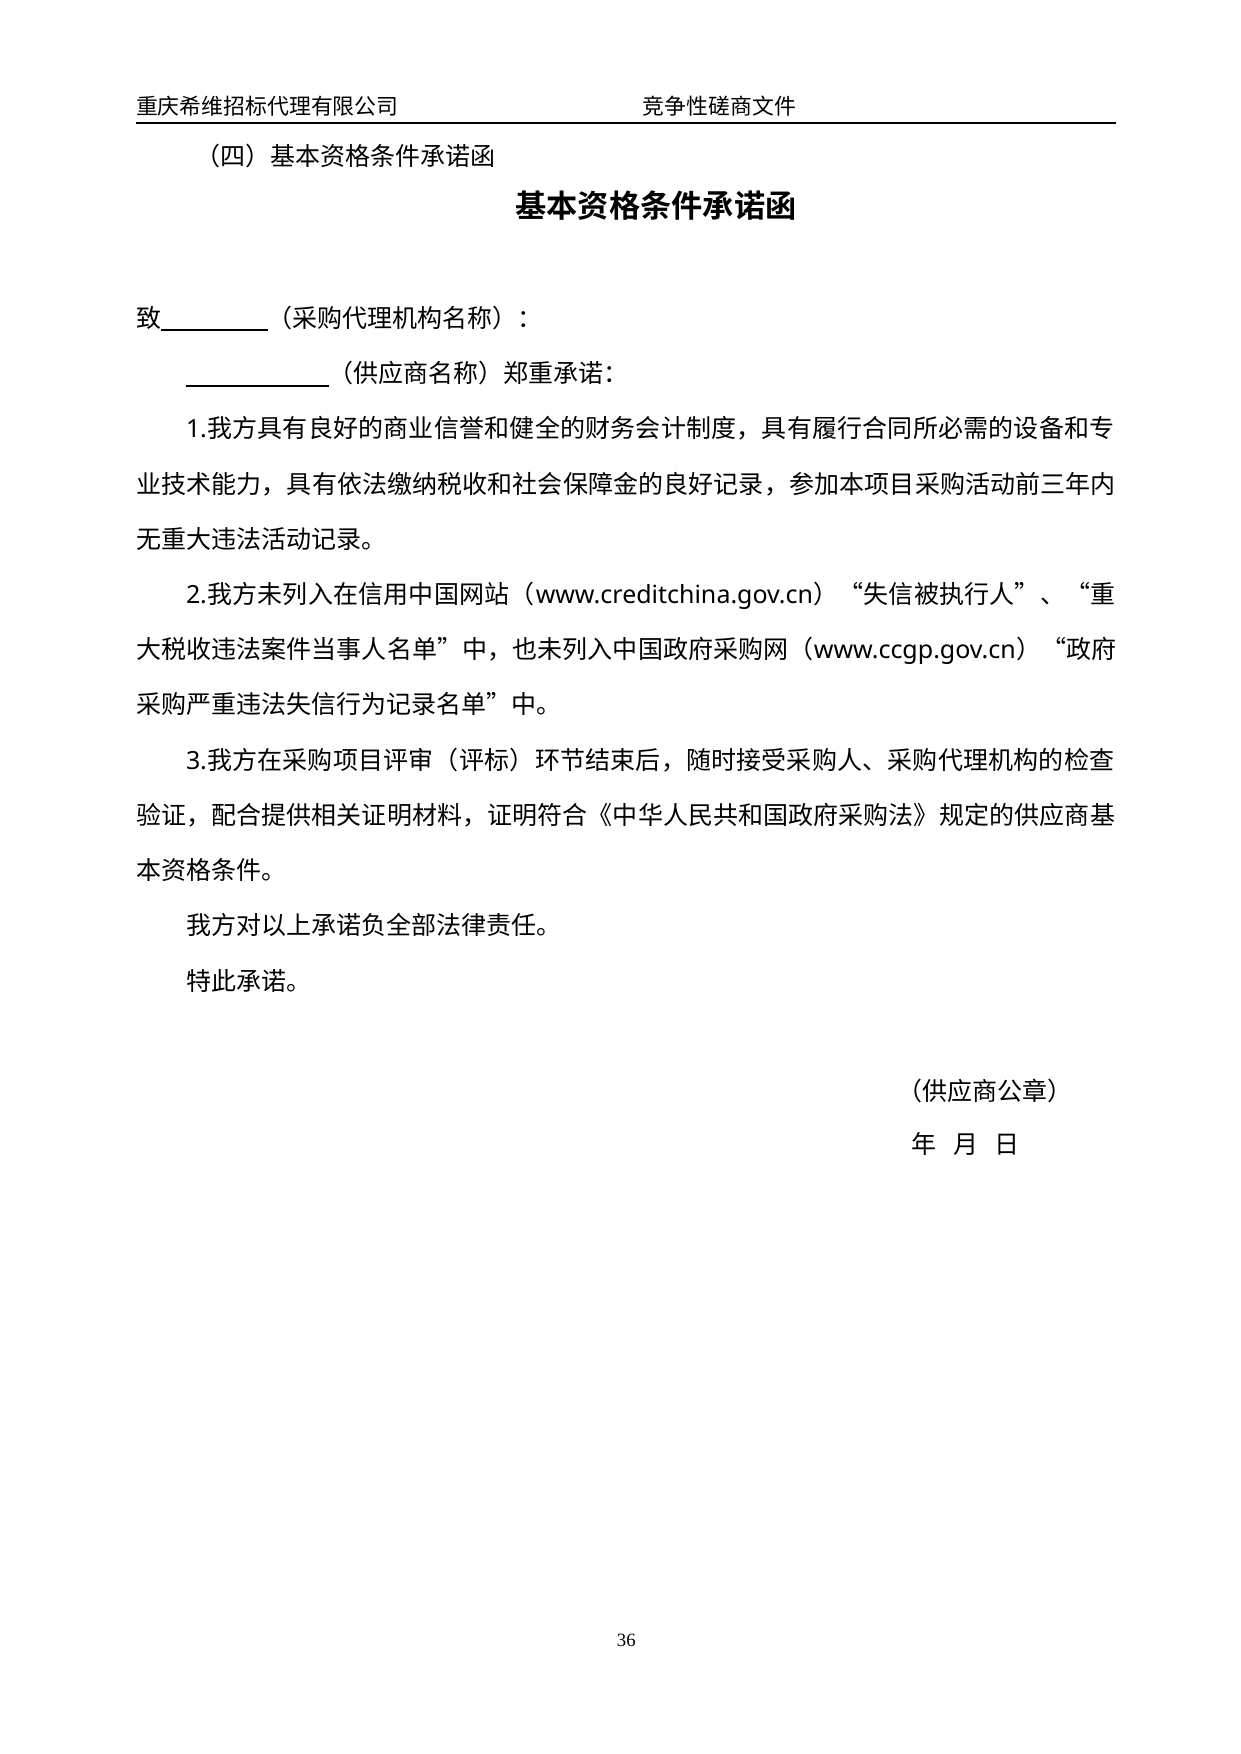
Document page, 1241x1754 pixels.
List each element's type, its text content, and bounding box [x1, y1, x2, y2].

text （供应商名称）郑重承诺： [136, 338, 1116, 394]
text 特此承诺。 [136, 946, 1116, 1001]
text （四）基本资格条件承诺函 [136, 124, 1116, 176]
text 我方对以上承诺负全部法律责任。 [136, 891, 1116, 946]
text 基本资格条件承诺函 [136, 176, 1116, 228]
text 致 （采购代理机构名称）： [136, 283, 1116, 338]
text 2.我方未列入在信用中国网站（www.creditchina.gov.cn）“失信被执行人”、“重大税收违法案件当事人名单”中，也未列入中国政府采购网（www.ccgp.gov.cn）“政府采购严重违法失信行为记录名单”中。 [136, 559, 1116, 725]
text 3.我方在采购项目评审（评标）环节结束后，随时接受采购人、采购代理机构的检查验证，配合提供相关证明材料，证明符合《中华人民共和国政府采购法》规定的供应商基本资格条件。 [136, 725, 1116, 891]
text 年 月 日 [136, 1111, 1116, 1163]
text 1.我方具有良好的商业信誉和健全的财务会计制度，具有履行合同所必需的设备和专业技术能力，具有依法缴纳税收和社会保障金的良好记录，参加本项目采购活动前三年内无重大违法活动记录。 [136, 394, 1116, 559]
text （供应商公章） [136, 1056, 1072, 1111]
